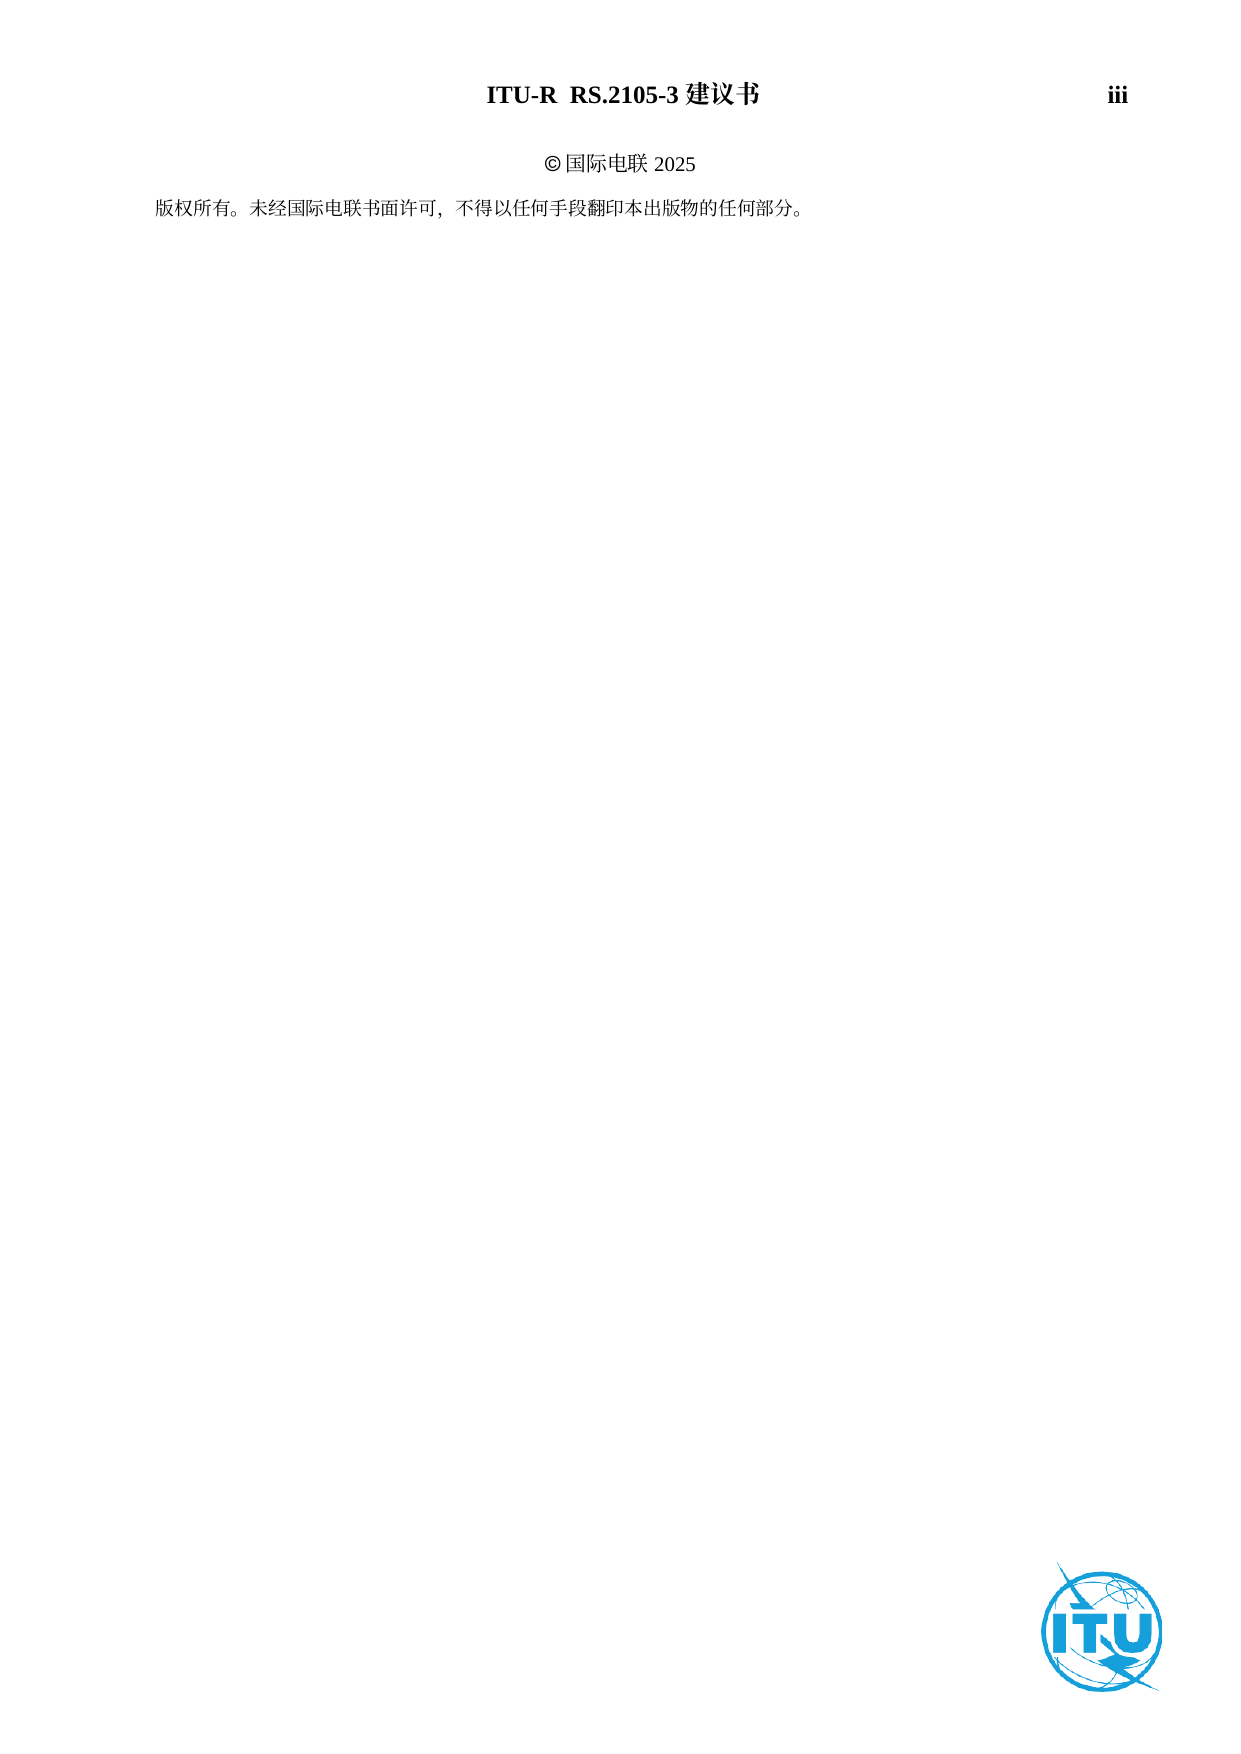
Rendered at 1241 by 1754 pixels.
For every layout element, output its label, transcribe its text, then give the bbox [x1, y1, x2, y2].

text 国际电联 2025 [118, 148, 1122, 178]
picture [1041, 1558, 1163, 1692]
text 版权所有。未经国际电联书面许可，不得以任何手段翻印本出版物的任何部分。 [118, 194, 1122, 221]
